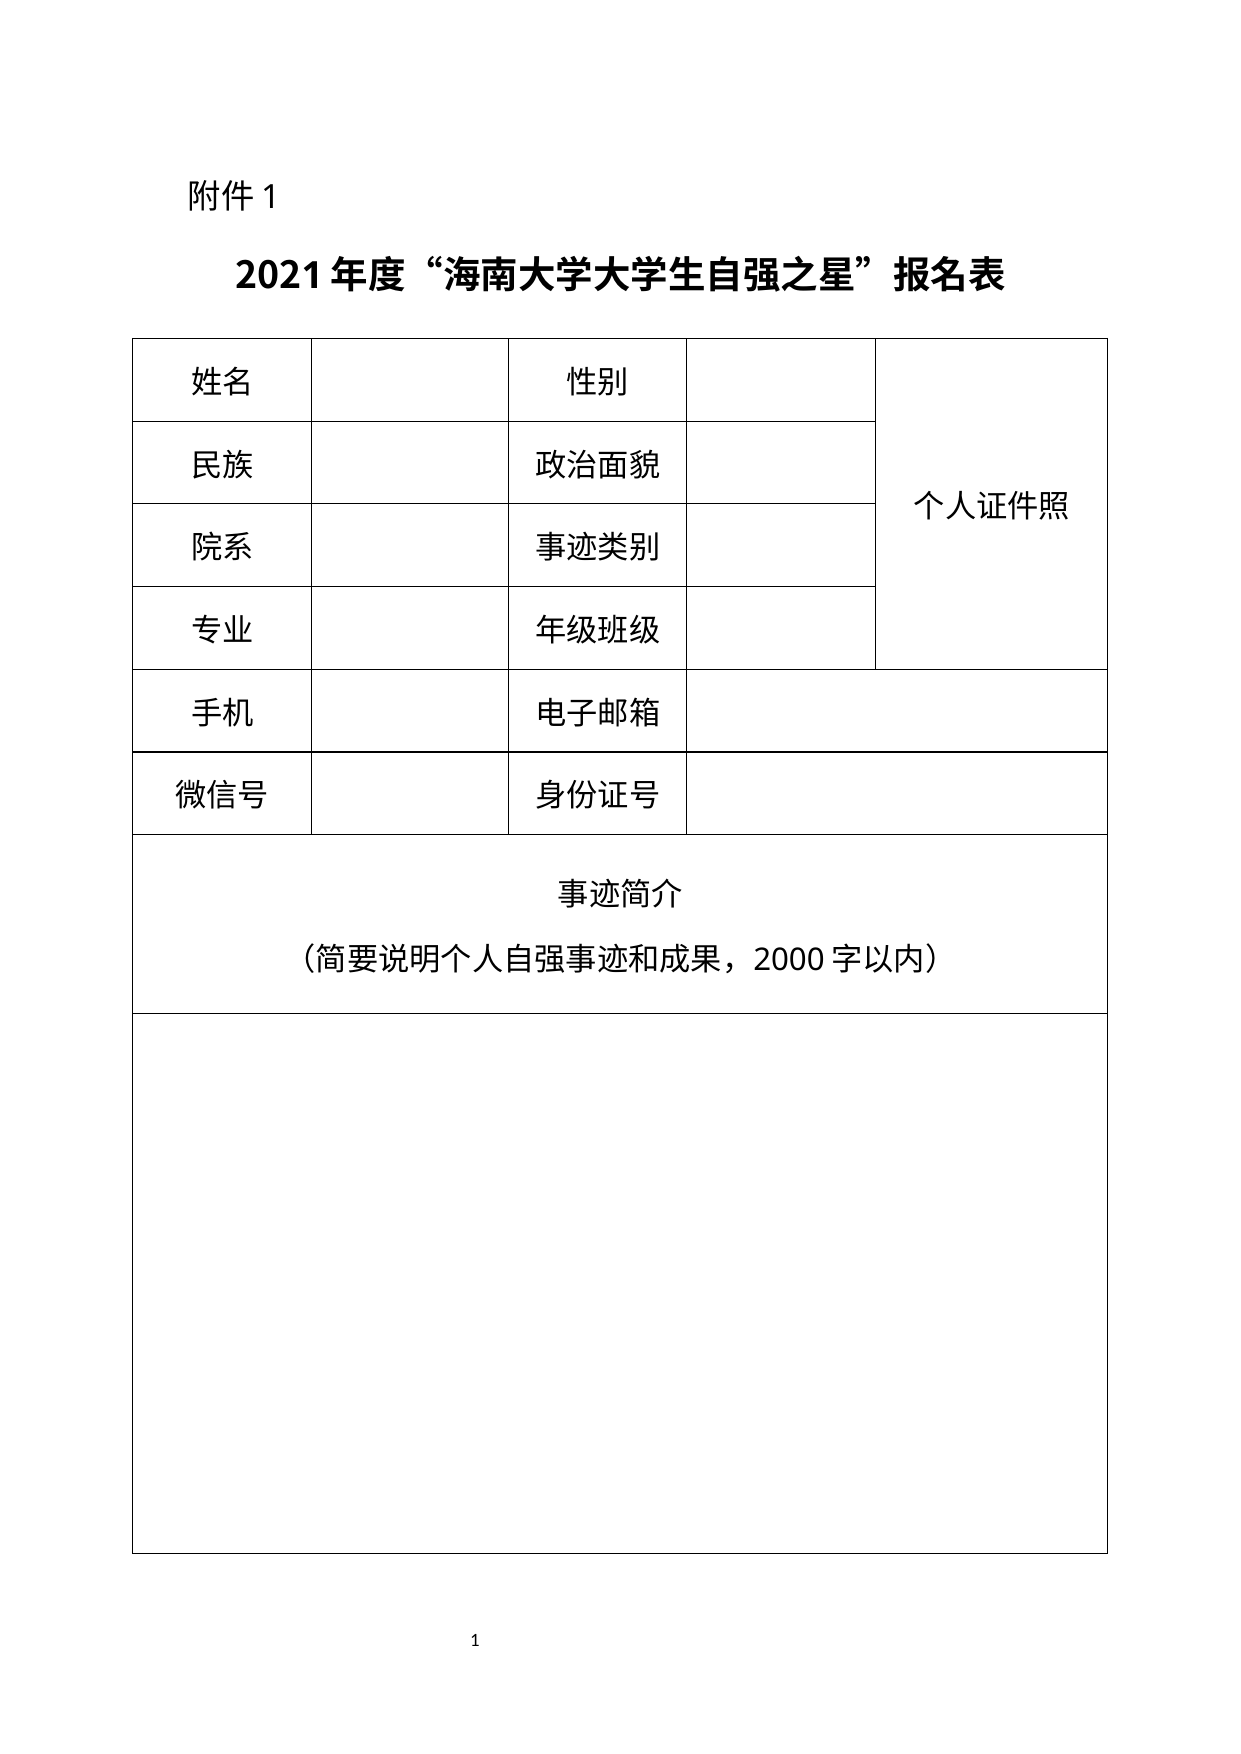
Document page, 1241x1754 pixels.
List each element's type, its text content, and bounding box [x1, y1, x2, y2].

table_cell [687, 753, 1107, 834]
table_header [687, 339, 875, 421]
table_cell 专业 [133, 587, 311, 669]
table_cell 年级班级 [509, 587, 686, 669]
table_cell 微信号 [133, 753, 311, 834]
table_header [312, 339, 508, 421]
table_cell 事迹类别 [509, 504, 686, 586]
table_cell 电子邮箱 [509, 670, 686, 751]
table_cell 身份证号 [509, 753, 686, 834]
text 附件1 [187, 162, 1053, 227]
table_cell [687, 504, 875, 586]
table_header 个人证件照 [876, 339, 1107, 669]
table_cell [687, 670, 1107, 751]
table_cell [312, 504, 508, 586]
table_cell [133, 1014, 1107, 1553]
table_cell [312, 670, 508, 751]
table_header 姓名 [133, 339, 311, 421]
table_cell [312, 587, 508, 669]
subtitle 2021年度“海南大学大学生自强之星”报名表 [187, 239, 1053, 304]
table_cell 政治面貌 [509, 422, 686, 503]
table_cell 手机 [133, 670, 311, 751]
table_cell [312, 422, 508, 503]
table_cell [687, 587, 875, 669]
table_cell 事迹简介 （简要说明个人自强事迹和成果，2000字以内） [133, 835, 1107, 1013]
table_cell [687, 422, 875, 503]
table_cell 院系 [133, 504, 311, 586]
table_cell 民族 [133, 422, 311, 503]
table_cell [312, 753, 508, 834]
table_header 性别 [509, 339, 686, 421]
